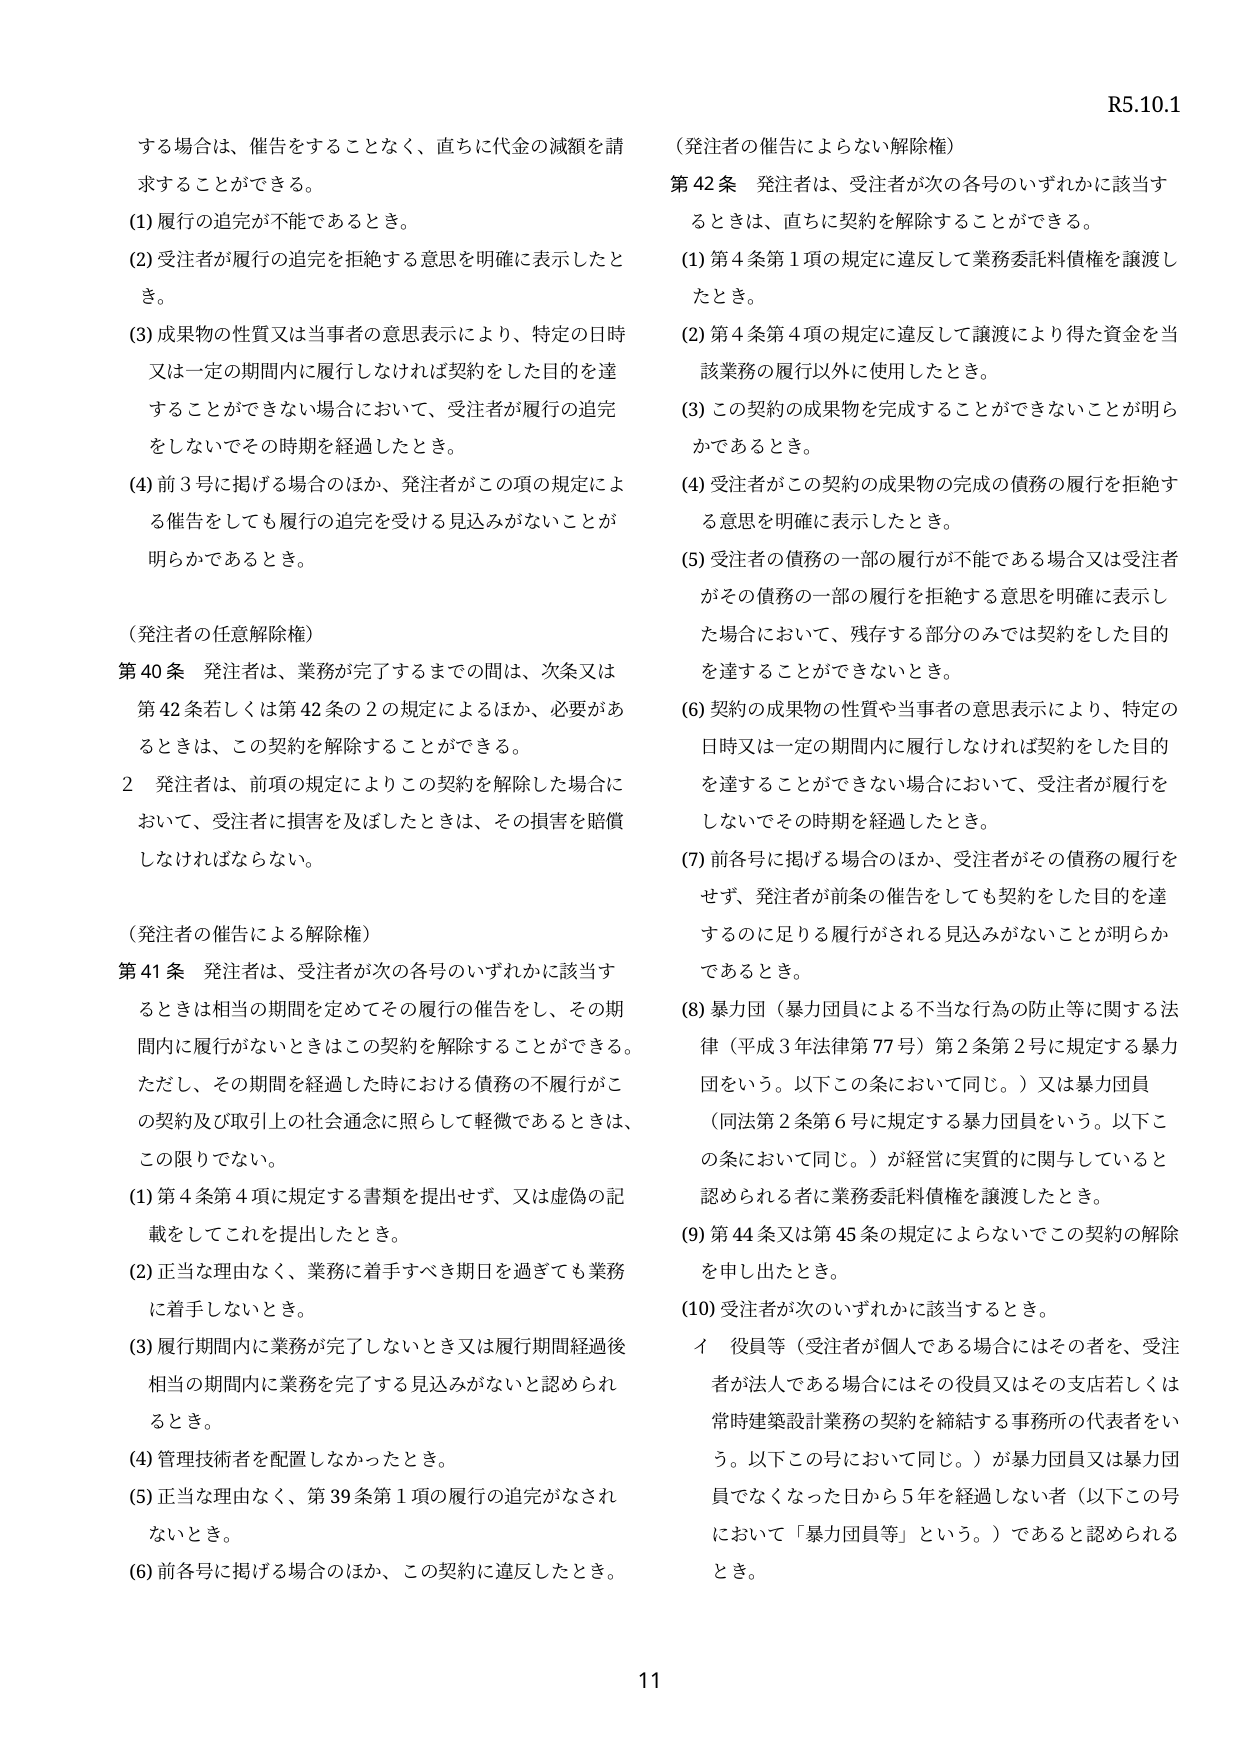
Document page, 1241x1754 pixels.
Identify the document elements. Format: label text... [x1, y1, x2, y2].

text (9) 第44条又は第45条の規定によらないでこの契約の解除を申し出たとき。 [681, 1214, 1181, 1289]
text (3) この契約の成果物を完成することができないことが明らかであるとき。 [681, 389, 1181, 464]
text (2) 正当な理由なく、業務に着手すべき期日を過ぎても業務に着手しないとき。 [129, 1252, 629, 1327]
text （発注者の催告による解除権） [118, 914, 629, 952]
text (1) 履行の追完が不能であるとき。 [129, 202, 629, 239]
text (1) 第４条第４項に規定する書類を提出せず、又は虚偽の記載をしてこれを提出したとき。 [129, 1177, 629, 1252]
text (7) 前各号に掲げる場合のほか、受注者がその債務の履行をせず、発注者が前条の催告をしても契約をした目的を達するのに足りる履行がされる見込みがないことが明らかであるとき。 [681, 839, 1181, 989]
text (2) 第４条第４項の規定に違反して譲渡により得た資金を当該業務の履行以外に使用したとき。 [681, 314, 1181, 389]
text (5) 受注者の債務の一部の履行が不能である場合又は受注者がその債務の一部の履行を拒絶する意思を明確に表示した場合において、残存する部分のみでは契約をした目的を達することができないとき。 [681, 539, 1181, 689]
text 第41条 発注者は、受注者が次の各号のいずれかに該当するときは相当の期間を定めてその履行の催告をし、その期間内に履行がないときはこの契約を解除することができる。ただし、その期間を経過した時における債務の不履行がこの契約及び取引上の社会通念に照らして軽微であるときは、この限りでない。 [118, 952, 629, 1177]
text ２ 発注者は、前項の規定によりこの契約を解除した場合において、受注者に損害を及ぼしたときは、その損害を賠償しなければならない。 [118, 764, 629, 877]
text (2) 受注者が履行の追完を拒絶する意思を明確に表示したとき。 [129, 239, 629, 314]
text （発注者の任意解除権） [118, 614, 629, 652]
text イ 役員等（受注者が個人である場合にはその者を、受注者が法人である場合にはその役員又はその支店若しくは常時建築設計業務の契約を締結する事務所の代表者をいう。以下この号において同じ。）が暴力団員又は暴力団員でなくなった日から５年を経過しない者（以下この号において「暴力団員等」という。）であると認められるとき。 [692, 1327, 1181, 1589]
text (1) 第４条第１項の規定に違反して業務委託料債権を譲渡したとき。 [681, 239, 1181, 314]
text (4) 前３号に掲げる場合のほか、発注者がこの項の規定による催告をしても履行の追完を受ける見込みがないことが明らかであるとき。 [129, 464, 629, 577]
text (3) 成果物の性質又は当事者の意思表示により、特定の日時又は一定の期間内に履行しなければ契約をした目的を達することができない場合において、受注者が履行の追完をしないでその時期を経過したとき。 [129, 314, 629, 464]
text (6) 契約の成果物の性質や当事者の意思表示により、特定の日時又は一定の期間内に履行しなければ契約をした目的を達することができない場合において、受注者が履行をしないでその時期を経過したとき。 [681, 689, 1181, 839]
text (4) 管理技術者を配置しなかったとき。 [129, 1439, 629, 1477]
text (4) 受注者がこの契約の成果物の完成の債務の履行を拒絶する意思を明確に表示したとき。 [681, 464, 1181, 539]
text (6) 前各号に掲げる場合のほか、この契約に違反したとき。 [129, 1552, 629, 1589]
text (10) 受注者が次のいずれかに該当するとき。 [681, 1289, 1181, 1327]
text 第42条 発注者は、受注者が次の各号のいずれかに該当するときは、直ちに契約を解除することができる。 [671, 164, 1181, 239]
text (8) 暴力団（暴力団員による不当な行為の防止等に関する法律（平成３年法律第77号）第２条第２号に規定する暴力団をいう。以下この条において同じ。）又は暴力団員（同法第２条第６号に規定する暴力団員をいう。以下この条において同じ。）が経営に実質的に関与していると認められる者に業務委託料債権を譲渡したとき。 [681, 989, 1181, 1214]
text （発注者の催告によらない解除権） [665, 127, 1181, 164]
text (3) 履行期間内に業務が完了しないとき又は履行期間経過後相当の期間内に業務を完了する見込みがないと認められるとき。 [129, 1327, 629, 1439]
text ３ 第１項の場合において、発注者が相当の期間を定めて履行の追完の催告をし、その期間内に履行の追完がないときは、発注者は、その不適合の程度に応じて代金の減額を請求することができる。ただし、次の各号のいずれかに該当する場合は、催告をすることなく、直ちに代金の減額を請求することができる。 [118, 127, 629, 202]
text (5) 正当な理由なく、第39条第１項の履行の追完がなされないとき。 [129, 1477, 629, 1552]
text 第40条 発注者は、業務が完了するまでの間は、次条又は第42条若しくは第42条の２の規定によるほか、必要があるときは、この契約を解除することができる。 [118, 652, 629, 764]
